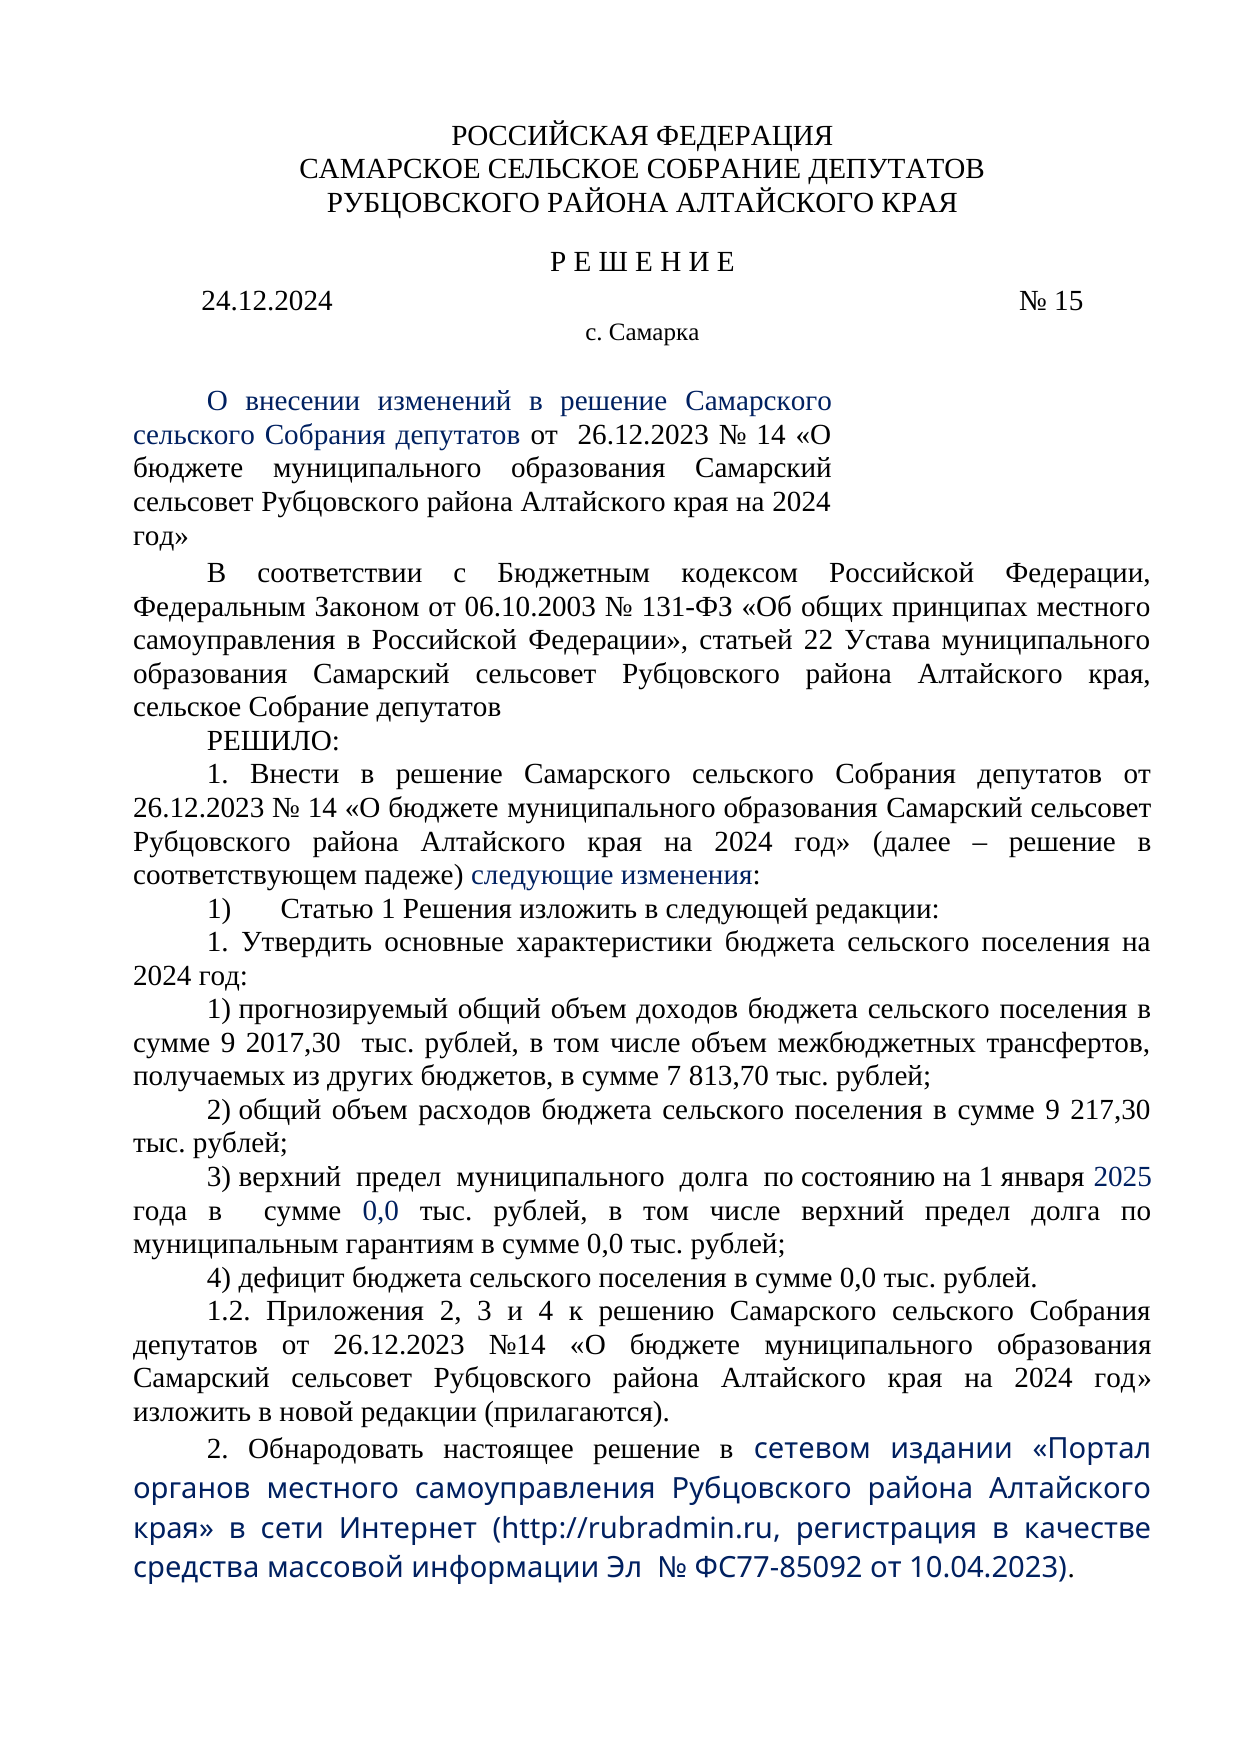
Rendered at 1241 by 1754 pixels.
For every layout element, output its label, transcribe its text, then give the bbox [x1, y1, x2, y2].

text 1.2. Приложения 2, 3 и 4 к решению Самарского сельского Собрания депутатов от 26.12.2023 №14 «О бюджете муниципального образования Самарский сельсовет Рубцовского района Алтайского края на 2024 год» изложить в новой редакции (прилагаются). [133, 1293, 1152, 1427]
text 3) верхний предел муниципального долга по состоянию на 1 января 2025 года в сумме 0,0 тыс. рублей, в том числе верхний предел долга по муниципальным гарантиям в сумме 0,0 тыс. рублей; [133, 1159, 1152, 1260]
text 2. Обнародовать настоящее решение в сетевом издании «Портал органов местного самоуправления Рубцовского района Алтайского края» в сети Интернет (http://rubradmin.ru, регистрация в качестве средства массовой информации Эл № ФС77-85092 от 10.04.2023). [133, 1427, 1152, 1586]
text В соответствии с Бюджетным кодексом Российской Федерации, Федеральным Законом от 06.10.2003 № 131-ФЗ «Об общих принципах местного самоуправления в Российской Федерации», статьей 22 Устава муниципального образования Самарский сельсовет Рубцовского района Алтайского края, сельское Собрание депутатов [133, 555, 1152, 723]
text О внесении изменений в решение Самарского сельского Собрания депутатов от 26.12.2023 № 14 «О бюджете муниципального образования Самарский сельсовет Рубцовского района Алтайского края на 2024 год» [133, 383, 832, 551]
list Статью 1 Решения изложить в следующей редакции: [207, 891, 1152, 924]
text РЕШИЛО: [133, 723, 1152, 757]
text 1. Утвердить основные характеристики бюджета сельского поселения на 2024 год: [133, 924, 1152, 991]
text 1) прогнозируемый общий объем доходов бюджета сельского поселения в сумме 9 2017,30 тыс. рублей, в том числе объем межбюджетных трансфертов, получаемых из других бюджетов, в сумме 7 813,70 тыс. рублей; [133, 991, 1152, 1092]
text 4) дефицит бюджета сельского поселения в сумме 0,0 тыс. рублей. [133, 1260, 1152, 1293]
text 1. Внести в решение Самарского сельского Собрания депутатов от 26.12.2023 № 14 «О бюджете муниципального образования Самарский сельсовет Рубцовского района Алтайского края на 2024 год» (далее – решение в соответствующем падеже) следующие изменения: [133, 757, 1152, 891]
text Р Е Ш Е Н И Е [133, 244, 1152, 277]
text РУБЦОВСКОГО РАЙОНА АЛТАЙСКОГО КРАЯ [133, 185, 1152, 219]
text с. Самарка [133, 317, 1152, 346]
text 2) общий объем расходов бюджета сельского поселения в сумме 9 217,30 тыс. рублей; [133, 1092, 1152, 1159]
text 24.12.2024 № 15 [133, 283, 1152, 317]
text РОССИЙСКАЯ ФЕДЕРАЦИЯ [133, 118, 1152, 152]
text САМАРСКОЕ СЕЛЬСКОЕ СОБРАНИЕ ДЕПУТАТОВ [133, 152, 1152, 185]
